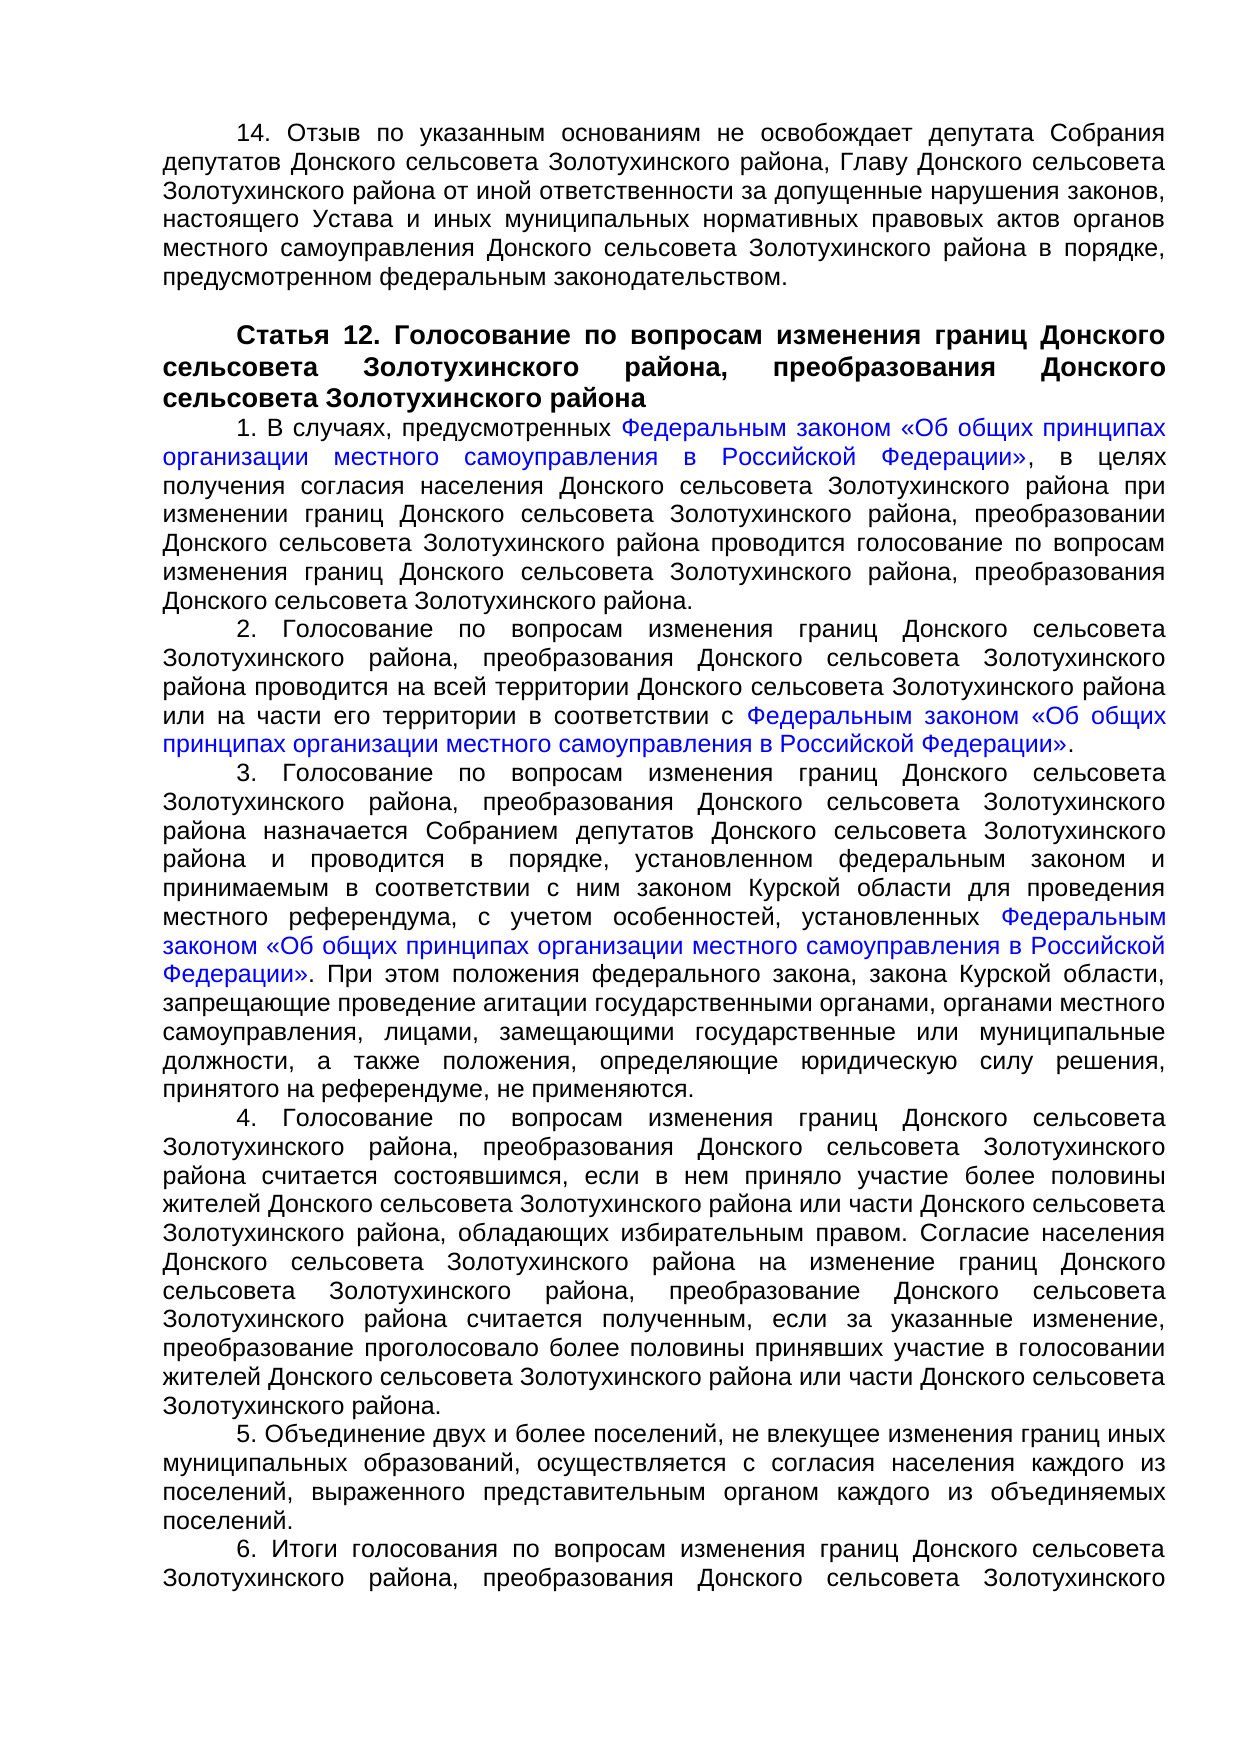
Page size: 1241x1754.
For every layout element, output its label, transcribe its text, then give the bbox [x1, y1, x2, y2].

text 2. Голосование по вопросам изменения границ Донского сельсовета Золотухинского района, преобразования Донского сельсовета Золотухинского района проводится на всей территории Донского сельсовета Золотухинского района или на части его территории в соответствии с Федеральным законом «Об общих принципах организации местного самоуправления в Российской Федерации». [162, 614, 1167, 758]
text 3. Голосование по вопросам изменения границ Донского сельсовета Золотухинского района, преобразования Донского сельсовета Золотухинского района назначается Собранием депутатов Донского сельсовета Золотухинского района и проводится в порядке, установленном федеральным законом и принимаемым в соответствии с ним законом Курской области для проведения местного референдума, с учетом особенностей, установленных Федеральным законом «Об общих принципах организации местного самоуправления в Российской Федерации». При этом положения федерального закона, закона Курской области, запрещающие проведение агитации государственными органами, органами местного самоуправления, лицами, замещающими государственные или муниципальные должности, а также положения, определяющие юридическую силу решения, принятого на референдуме, не применяются. [162, 758, 1167, 1103]
text Статья 12. Голосование по вопросам изменения границ Донского сельсовета Золотухинского района, преобразования Донского сельсовета Золотухинского района [162, 319, 1167, 413]
text 14. Отзыв по указанным основаниям не освобождает депутата Собрания депутатов Донского сельсовета Золотухинского района, Главу Донского сельсовета Золотухинского района от иной ответственности за допущенные нарушения законов, настоящего Устава и иных муниципальных нормативных правовых актов органов местного самоуправления Донского сельсовета Золотухинского района в порядке, предусмотренном федеральным законодательством. [162, 118, 1167, 291]
text 5. Объединение двух и более поселений, не влекущее изменения границ иных муниципальных образований, осуществляется с согласия населения каждого из поселений, выраженного представительным органом каждого из объединяемых поселений. [162, 1419, 1167, 1534]
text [162, 1534, 1167, 1592]
text 1. В случаях, предусмотренных Федеральным законом «Об общих принципах организации местного самоуправления в Российской Федерации», в целях получения согласия населения Донского сельсовета Золотухинского района при изменении границ Донского сельсовета Золотухинского района, преобразовании Донского сельсовета Золотухинского района проводится голосование по вопросам изменения границ Донского сельсовета Золотухинского района, преобразования Донского сельсовета Золотухинского района. [162, 413, 1167, 614]
text 4. Голосование по вопросам изменения границ Донского сельсовета Золотухинского района, преобразования Донского сельсовета Золотухинского района считается состоявшимся, если в нем приняло участие более половины жителей Донского сельсовета Золотухинского района или части Донского сельсовета Золотухинского района, обладающих избирательным правом. Согласие населения Донского сельсовета Золотухинского района на изменение границ Донского сельсовета Золотухинского района, преобразование Донского сельсовета Золотухинского района считается полученным, если за указанные изменение, преобразование проголосовало более половины принявших участие в голосовании жителей Донского сельсовета Золотухинского района или части Донского сельсовета Золотухинского района. [162, 1103, 1167, 1419]
